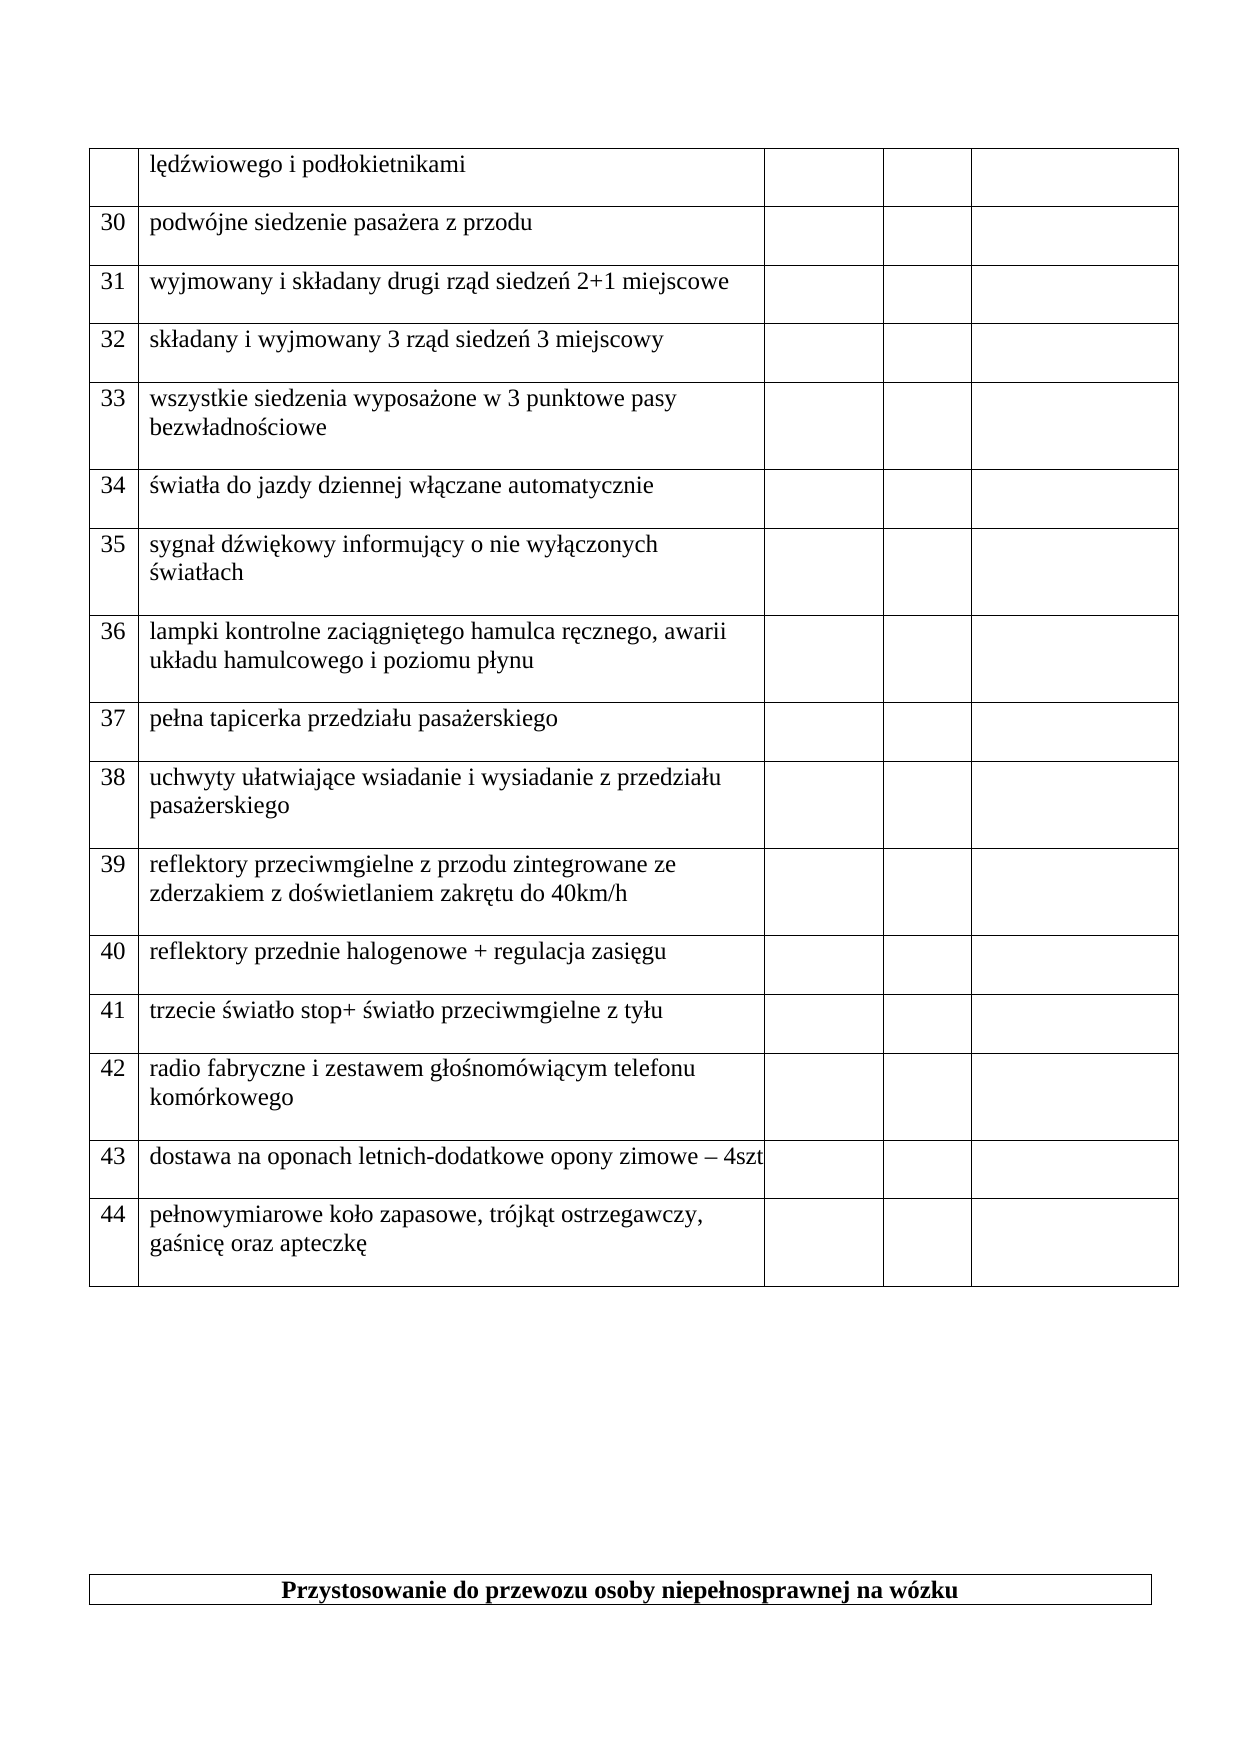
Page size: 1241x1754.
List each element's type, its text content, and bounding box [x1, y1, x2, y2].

table_cell [765, 149, 883, 206]
table_cell 36 [90, 616, 138, 702]
table_cell [884, 936, 971, 994]
table_cell [884, 383, 971, 469]
table_cell [884, 995, 971, 1052]
table_cell 43 [90, 1141, 138, 1198]
table_cell [884, 703, 971, 761]
table_cell [765, 849, 883, 935]
table_cell [972, 995, 1178, 1052]
table_cell pełnowymiarowe koło zapasowe, trójkąt ostrzegawczy, gaśnicę oraz apteczkę [139, 1199, 764, 1286]
table_cell [972, 324, 1178, 382]
table_cell [972, 149, 1178, 206]
table_cell 32 [90, 324, 138, 382]
table_cell światła do jazdy dziennej włączane automatycznie [139, 470, 764, 528]
table_cell [884, 149, 971, 206]
table_cell [765, 1199, 883, 1286]
table_cell [884, 470, 971, 528]
table_cell [765, 529, 883, 615]
table_cell [765, 1141, 883, 1198]
table_cell 29 [90, 149, 138, 206]
table_cell sygnał dźwiękowy informujący o nie wyłączonych światłach [139, 529, 764, 615]
table_cell wszystkie siedzenia wyposażone w 3 punktowe pasy bezwładnościowe [139, 383, 764, 469]
table_cell podwójne siedzenie pasażera z przodu [139, 207, 764, 265]
table_cell [884, 529, 971, 615]
table_cell 30 [90, 207, 138, 265]
table_cell [972, 266, 1178, 323]
table_cell uchwyty ułatwiające wsiadanie i wysiadanie z przedziału pasażerskiego [139, 762, 764, 848]
table_cell [884, 1199, 971, 1286]
table_cell [765, 616, 883, 702]
table_cell 38 [90, 762, 138, 848]
table_cell 33 [90, 383, 138, 469]
table_cell 41 [90, 995, 138, 1052]
table_cell [765, 703, 883, 761]
table_cell [972, 616, 1178, 702]
table_cell [884, 616, 971, 702]
table_cell [972, 470, 1178, 528]
table_cell 40 [90, 936, 138, 994]
table_cell składany i wyjmowany 3 rząd siedzeń 3 miejscowy [139, 324, 764, 382]
table_cell [765, 1054, 883, 1140]
table_cell 44 [90, 1199, 138, 1286]
table_cell [972, 207, 1178, 265]
table_cell [765, 995, 883, 1052]
table_cell [972, 849, 1178, 935]
table_cell 34 [90, 470, 138, 528]
table_cell lampki kontrolne zaciągniętego hamulca ręcznego, awarii układu hamulcowego i poziomu płynu [139, 616, 764, 702]
table_cell [884, 1054, 971, 1140]
table_cell trzecie światło stop+ światło przeciwmgielne z tyłu [139, 995, 764, 1052]
table_cell [884, 324, 971, 382]
table_cell [972, 1141, 1178, 1198]
table_cell [884, 849, 971, 935]
table_cell [972, 383, 1178, 469]
table_cell [972, 703, 1178, 761]
table_cell [765, 470, 883, 528]
table_cell [884, 1141, 971, 1198]
table_cell [765, 762, 883, 848]
table_cell 37 [90, 703, 138, 761]
table_cell [765, 324, 883, 382]
table_cell [972, 529, 1178, 615]
table_cell [884, 266, 971, 323]
table_cell dostawa na oponach letnich-dodatkowe opony zimowe – 4szt [139, 1141, 764, 1198]
table_cell [884, 207, 971, 265]
table_cell 42 [90, 1054, 138, 1140]
table_cell 35 [90, 529, 138, 615]
table_cell radio fabryczne i zestawem głośnomówiącym telefonu komórkowego [139, 1054, 764, 1140]
table_cell [972, 1054, 1178, 1140]
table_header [90, 1575, 1151, 1604]
table_cell wyjmowany i składany drugi rząd siedzeń 2+1 miejscowe [139, 266, 764, 323]
table_cell [884, 762, 971, 848]
table_cell pełna tapicerka przedziału pasażerskiego [139, 703, 764, 761]
table_cell [972, 1199, 1178, 1286]
table_cell reflektory przednie halogenowe + regulacja zasięgu [139, 936, 764, 994]
table_cell [765, 936, 883, 994]
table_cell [139, 149, 764, 206]
table_cell 39 [90, 849, 138, 935]
table_cell reflektory przeciwmgielne z przodu zintegrowane ze zderzakiem z doświetlaniem zakrętu do 40km/h [139, 849, 764, 935]
table_cell [765, 266, 883, 323]
table_cell [765, 383, 883, 469]
table_cell [765, 207, 883, 265]
table_cell 31 [90, 266, 138, 323]
table_cell [972, 762, 1178, 848]
table_cell [972, 936, 1178, 994]
